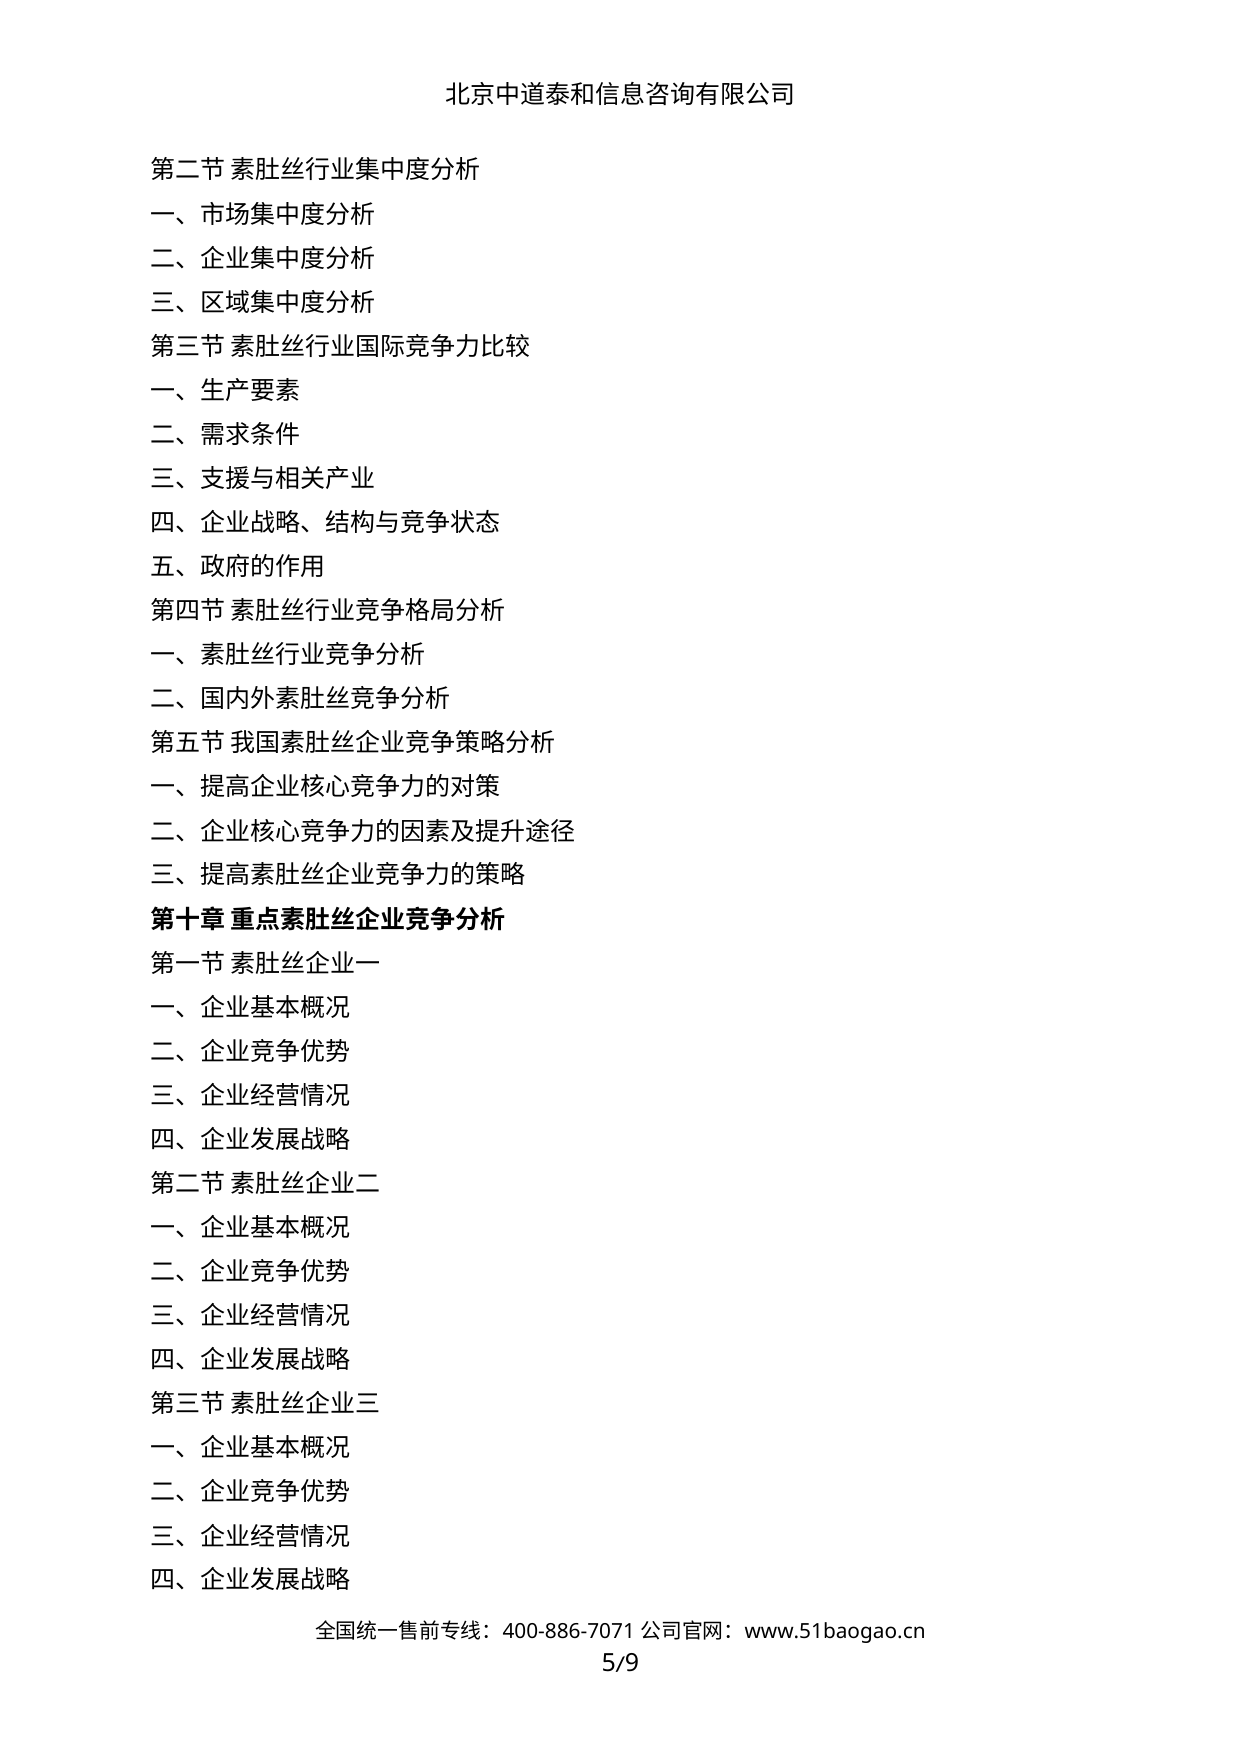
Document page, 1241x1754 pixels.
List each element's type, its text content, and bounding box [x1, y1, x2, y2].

text 第四节 素肚丝行业竞争格局分析 [150, 591, 1090, 627]
text 三、企业经营情况 [150, 1075, 1090, 1112]
text 三、支援与相关产业 [150, 458, 1090, 495]
text 第二节 素肚丝企业二 [150, 1163, 1090, 1200]
text 第二节 素肚丝行业集中度分析 [150, 150, 1090, 186]
text 第三节 素肚丝企业三 [150, 1384, 1090, 1420]
text 第三节 素肚丝行业国际竞争力比较 [150, 326, 1090, 362]
text 二、企业竞争优势 [150, 1031, 1090, 1067]
text 二、企业竞争优势 [150, 1252, 1090, 1288]
text 一、提高企业核心竞争力的对策 [150, 767, 1090, 803]
text 一、生产要素 [150, 370, 1090, 407]
text 二、企业竞争优势 [150, 1472, 1090, 1508]
text 四、企业发展战略 [150, 1340, 1090, 1376]
text 一、企业基本概况 [150, 1207, 1090, 1244]
text 三、区域集中度分析 [150, 282, 1090, 318]
text 一、市场集中度分析 [150, 194, 1090, 230]
text 第五节 我国素肚丝企业竞争策略分析 [150, 723, 1090, 759]
text 五、政府的作用 [150, 547, 1090, 583]
text 第十章 重点素肚丝企业竞争分析 [150, 899, 1090, 935]
text 三、提高素肚丝企业竞争力的策略 [150, 855, 1090, 891]
text 四、企业战略、结构与竞争状态 [150, 502, 1090, 539]
text 一、素肚丝行业竞争分析 [150, 635, 1090, 671]
text 三、企业经营情况 [150, 1516, 1090, 1552]
text 一、企业基本概况 [150, 1428, 1090, 1464]
text 二、需求条件 [150, 414, 1090, 451]
text 一、企业基本概况 [150, 987, 1090, 1023]
text 二、企业核心竞争力的因素及提升途径 [150, 811, 1090, 847]
text 第一节 素肚丝企业一 [150, 943, 1090, 979]
text 四、企业发展战略 [150, 1560, 1090, 1596]
text 四、企业发展战略 [150, 1119, 1090, 1156]
text 二、企业集中度分析 [150, 238, 1090, 274]
text 三、企业经营情况 [150, 1296, 1090, 1332]
text 二、国内外素肚丝竞争分析 [150, 679, 1090, 715]
